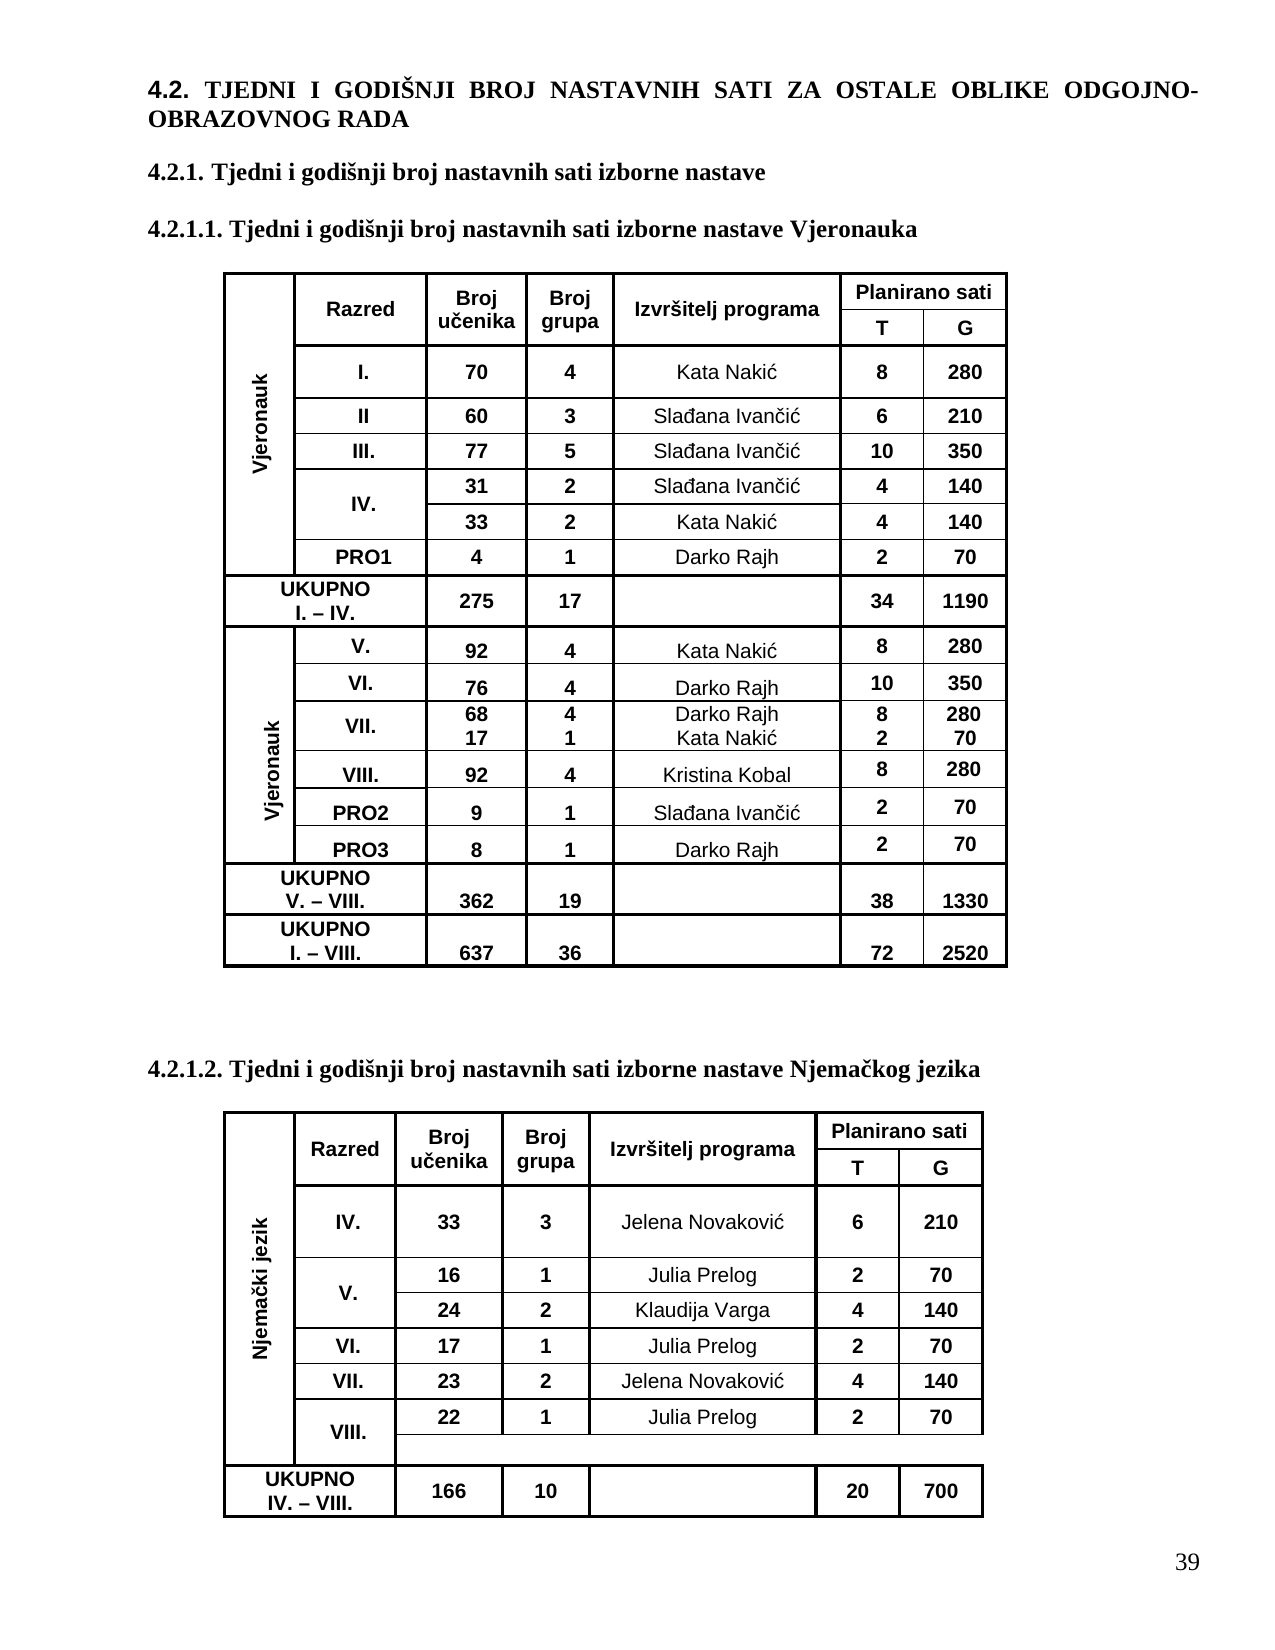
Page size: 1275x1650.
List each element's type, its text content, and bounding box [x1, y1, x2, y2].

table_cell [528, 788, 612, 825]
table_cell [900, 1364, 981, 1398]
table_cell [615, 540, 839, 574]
text 4.2.1.2. Tjedni i godišnji broj nastavnih sati izborne nastave Njemačkog jezika [148, 1054, 1200, 1082]
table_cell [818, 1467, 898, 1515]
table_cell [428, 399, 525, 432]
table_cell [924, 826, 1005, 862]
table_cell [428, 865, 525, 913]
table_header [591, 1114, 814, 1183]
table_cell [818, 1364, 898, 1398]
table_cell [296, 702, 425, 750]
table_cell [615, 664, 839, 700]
text 4.2. TJEDNI I GODIŠNJI BROJ NASTAVNIH SATI ZA OSTALE OBLIKE ODGOJNO-OBRAZOVNOG RADA [148, 75, 1200, 133]
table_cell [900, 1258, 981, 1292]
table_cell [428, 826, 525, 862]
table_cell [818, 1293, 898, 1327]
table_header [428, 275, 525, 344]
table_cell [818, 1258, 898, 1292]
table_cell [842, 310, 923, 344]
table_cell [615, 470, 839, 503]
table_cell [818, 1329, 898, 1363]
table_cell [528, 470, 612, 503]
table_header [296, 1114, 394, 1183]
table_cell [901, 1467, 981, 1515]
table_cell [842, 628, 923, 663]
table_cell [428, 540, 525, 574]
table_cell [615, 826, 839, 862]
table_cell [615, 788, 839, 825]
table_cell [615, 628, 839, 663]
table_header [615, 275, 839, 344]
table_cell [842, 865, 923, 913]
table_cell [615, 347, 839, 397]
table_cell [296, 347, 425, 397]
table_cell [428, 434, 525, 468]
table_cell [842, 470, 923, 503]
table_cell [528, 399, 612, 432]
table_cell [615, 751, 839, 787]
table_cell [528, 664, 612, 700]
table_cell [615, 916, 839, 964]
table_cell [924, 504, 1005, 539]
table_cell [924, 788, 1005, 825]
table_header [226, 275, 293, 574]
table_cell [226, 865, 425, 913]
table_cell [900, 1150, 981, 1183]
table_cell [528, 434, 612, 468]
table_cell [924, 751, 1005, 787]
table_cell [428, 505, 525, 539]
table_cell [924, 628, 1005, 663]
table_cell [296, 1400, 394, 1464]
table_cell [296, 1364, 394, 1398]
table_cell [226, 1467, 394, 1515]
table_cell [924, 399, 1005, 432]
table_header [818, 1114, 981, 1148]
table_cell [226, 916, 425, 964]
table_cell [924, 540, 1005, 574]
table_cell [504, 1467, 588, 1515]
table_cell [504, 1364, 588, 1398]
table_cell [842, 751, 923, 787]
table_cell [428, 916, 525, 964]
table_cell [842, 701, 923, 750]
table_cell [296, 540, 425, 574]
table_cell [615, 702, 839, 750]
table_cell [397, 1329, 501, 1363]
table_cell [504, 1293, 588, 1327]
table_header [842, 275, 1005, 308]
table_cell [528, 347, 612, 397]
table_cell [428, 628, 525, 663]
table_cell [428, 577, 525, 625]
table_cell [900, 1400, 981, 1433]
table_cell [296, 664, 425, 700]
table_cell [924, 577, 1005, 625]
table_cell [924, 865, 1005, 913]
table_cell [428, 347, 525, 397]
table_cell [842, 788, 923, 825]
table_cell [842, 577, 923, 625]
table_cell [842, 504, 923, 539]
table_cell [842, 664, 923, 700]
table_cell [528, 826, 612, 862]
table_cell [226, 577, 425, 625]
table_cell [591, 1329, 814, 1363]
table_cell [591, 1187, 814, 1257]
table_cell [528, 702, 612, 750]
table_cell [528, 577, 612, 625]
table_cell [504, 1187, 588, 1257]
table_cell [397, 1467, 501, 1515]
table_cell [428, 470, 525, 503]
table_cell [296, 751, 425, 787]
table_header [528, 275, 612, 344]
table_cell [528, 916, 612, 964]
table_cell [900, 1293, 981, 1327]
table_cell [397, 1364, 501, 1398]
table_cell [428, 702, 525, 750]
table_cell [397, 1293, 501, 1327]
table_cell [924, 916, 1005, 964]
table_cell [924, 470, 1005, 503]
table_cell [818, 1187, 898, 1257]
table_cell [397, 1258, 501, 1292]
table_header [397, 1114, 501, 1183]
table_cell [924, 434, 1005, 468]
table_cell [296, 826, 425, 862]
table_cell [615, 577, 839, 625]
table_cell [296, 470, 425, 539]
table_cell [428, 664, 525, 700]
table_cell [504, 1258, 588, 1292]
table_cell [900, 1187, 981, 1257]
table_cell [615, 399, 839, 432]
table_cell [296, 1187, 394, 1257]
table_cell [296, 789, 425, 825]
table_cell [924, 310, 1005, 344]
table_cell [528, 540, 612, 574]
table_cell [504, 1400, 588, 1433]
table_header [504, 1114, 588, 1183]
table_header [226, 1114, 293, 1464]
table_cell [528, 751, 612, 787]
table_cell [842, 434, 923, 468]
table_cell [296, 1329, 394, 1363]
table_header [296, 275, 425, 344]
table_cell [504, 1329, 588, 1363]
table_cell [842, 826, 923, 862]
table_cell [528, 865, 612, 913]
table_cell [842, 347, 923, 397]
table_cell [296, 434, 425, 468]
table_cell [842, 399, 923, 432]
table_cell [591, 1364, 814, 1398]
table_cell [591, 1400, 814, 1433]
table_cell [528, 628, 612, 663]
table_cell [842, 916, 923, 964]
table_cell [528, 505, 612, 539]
text 4.2.1. Tjedni i godišnji broj nastavnih sati izborne nastave [148, 157, 1200, 185]
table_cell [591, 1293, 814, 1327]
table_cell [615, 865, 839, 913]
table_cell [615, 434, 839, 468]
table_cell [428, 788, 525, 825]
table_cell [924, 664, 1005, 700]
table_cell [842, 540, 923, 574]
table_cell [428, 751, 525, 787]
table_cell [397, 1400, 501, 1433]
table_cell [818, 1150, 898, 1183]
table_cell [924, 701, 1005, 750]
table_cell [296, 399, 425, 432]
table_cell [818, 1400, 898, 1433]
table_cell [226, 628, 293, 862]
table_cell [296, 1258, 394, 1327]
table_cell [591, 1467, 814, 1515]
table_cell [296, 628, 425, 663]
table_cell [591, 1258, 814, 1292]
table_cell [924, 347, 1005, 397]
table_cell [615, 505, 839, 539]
text 4.2.1.1. Tjedni i godišnji broj nastavnih sati izborne nastave Vjeronauka [148, 214, 1200, 243]
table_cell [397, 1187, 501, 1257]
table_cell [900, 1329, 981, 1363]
